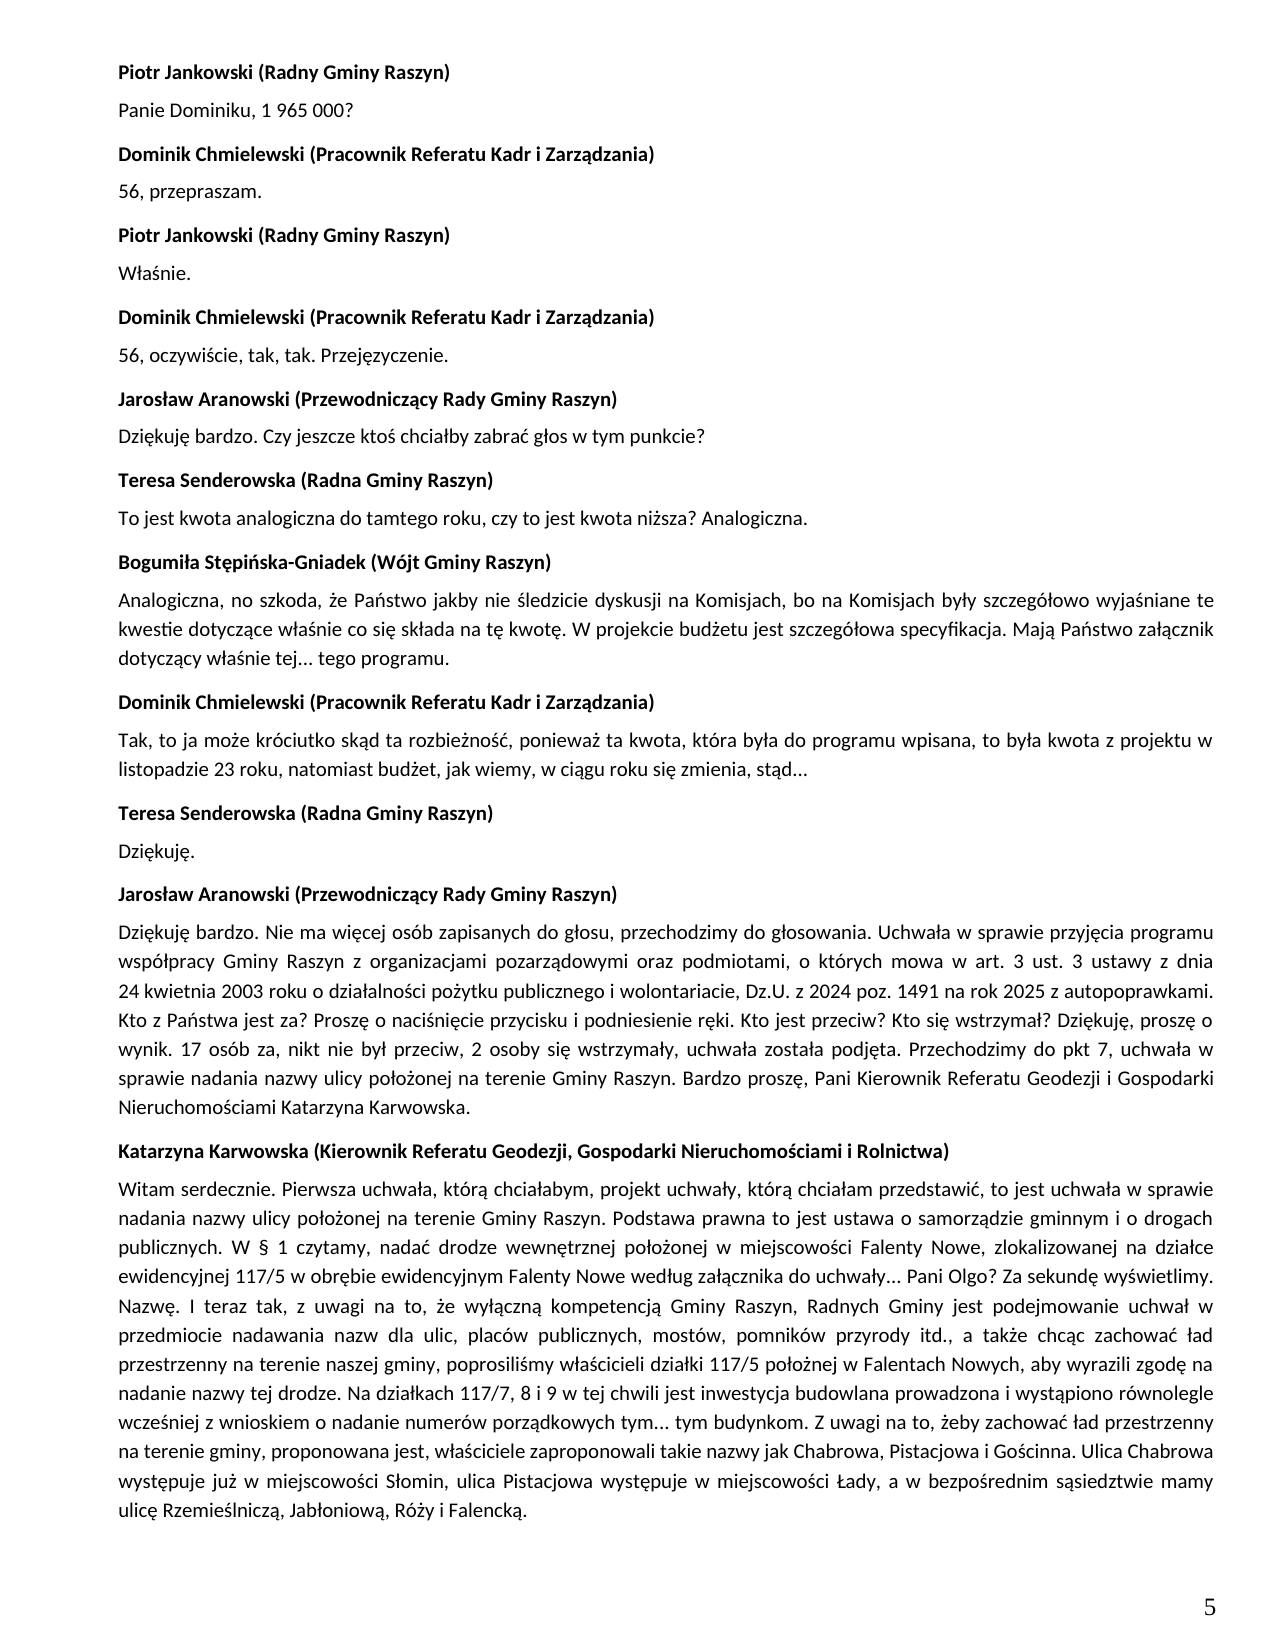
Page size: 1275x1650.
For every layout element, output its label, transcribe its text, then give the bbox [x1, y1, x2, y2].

subtitle Teresa Senderowska (Radna Gminy Raszyn) [118, 800, 1216, 825]
subtitle Teresa Senderowska (Radna Gminy Raszyn) [118, 467, 1216, 493]
text Dziękuję. [118, 838, 1216, 863]
text Witam serdecznie. Pierwsza uchwała, którą chciałabym, projekt uchwały, którą chciałam przedstawić, to jest uchwała w sprawie nadania nazwy ulicy położonej na terenie Gminy Raszyn. Podstawa prawna to jest ustawa o samorządzie gminnym i o drogach publicznych. W § 1 czytamy, nadać drodze wewnętrznej położonej w miejscowości Falenty Nowe, zlokalizowanej na działce ewidencyjnej 117/5 w obrębie ewidencyjnym Falenty Nowe według załącznika do uchwały... Pani Olgo? Za sekundę wyświetlimy. Nazwę. I teraz tak, z uwagi na to, że wyłączną kompetencją Gminy Raszyn, Radnych Gminy jest podejmowanie uchwał w przedmiocie nadawania nazw dla ulic, placów publicznych, mostów, pomników przyrody itd., a także chcąc zachować ład przestrzenny na terenie naszej gminy, poprosiliśmy właścicieli działki 117/5 położnej w Falentach Nowych, aby wyrazili zgodę na nadanie nazwy tej drodze. Na działkach 117/7, 8 i 9 w tej chwili jest inwestycja budowlana prowadzona i wystąpiono równolegle wcześniej z wnioskiem o nadanie numerów porządkowych tym... tym budynkom. Z uwagi na to, żeby zachować ład przestrzenny na terenie gminy, proponowana jest, właściciele zaproponowali takie nazwy jak Chabrowa, Pistacjowa i Gościnna. Ulica Chabrowa występuje już w miejscowości Słomin, ulica Pistacjowa występuje w miejscowości Łady, a w bezpośrednim sąsiedztwie mamy ulicę Rzemieślniczą, Jabłoniową, Róży i Falencką. [118, 1176, 1216, 1522]
subtitle Piotr Jankowski (Radny Gminy Raszyn) [118, 222, 1216, 248]
subtitle Jarosław Aranowski (Przewodniczący Rady Gminy Raszyn) [118, 386, 1216, 411]
text Właśnie. [118, 260, 1216, 286]
subtitle Dominik Chmielewski (Pracownik Referatu Kadr i Zarządzania) [118, 689, 1216, 714]
text Panie Dominiku, 1 965 000? [118, 97, 1216, 122]
subtitle Jarosław Aranowski (Przewodniczący Rady Gminy Raszyn) [118, 882, 1216, 907]
text Analogiczna, no szkoda, że Państwo jakby nie śledzicie dyskusji na Komisjach, bo na Komisjach były szczegółowo wyjaśniane te kwestie dotyczące właśnie co się składa na tę kwotę. W projekcie budżetu jest szczegółowa specyfikacja. Mają Państwo załącznik dotyczący właśnie tej... tego programu. [118, 587, 1216, 671]
text Dziękuję bardzo. Nie ma więcej osób zapisanych do głosu, przechodzimy do głosowania. Uchwała w sprawie przyjęcia programu współpracy Gminy Raszyn z organizacjami pozarządowymi oraz podmiotami, o których mowa w art. 3 ust. 3 ustawy z dnia 24 kwietnia 2003 roku o działalności pożytku publicznego i wolontariacie, Dz.U. z 2024 poz. 1491 na rok 2025 z autopoprawkami. Kto z Państwa jest za? Proszę o naciśnięcie przycisku i podniesienie ręki. Kto jest przeciw? Kto się wstrzymał? Dziękuję, proszę o wynik. 17 osób za, nikt nie był przeciw, 2 osoby się wstrzymały, uchwała została podjęta. Przechodzimy do pkt 7, uchwała w sprawie nadania nazwy ulicy położonej na terenie Gminy Raszyn. Bardzo proszę, Pani Kierownik Referatu Geodezji i Gospodarki Nieruchomościami Katarzyna Karwowska. [118, 919, 1216, 1120]
subtitle Katarzyna Karwowska (Kierownik Referatu Geodezji, Gospodarki Nieruchomościami i Rolnictwa) [118, 1138, 1216, 1164]
subtitle Piotr Jankowski (Radny Gminy Raszyn) [118, 59, 1216, 84]
text 56, oczywiście, tak, tak. Przejęzyczenie. [118, 342, 1216, 367]
text Dziękuję bardzo. Czy jeszcze ktoś chciałby zabrać głos w tym punkcie? [118, 424, 1216, 449]
subtitle Dominik Chmielewski (Pracownik Referatu Kadr i Zarządzania) [118, 141, 1216, 166]
subtitle Bogumiła Stępińska-Gniadek (Wójt Gminy Raszyn) [118, 549, 1216, 574]
text Tak, to ja może króciutko skąd ta rozbieżność, ponieważ ta kwota, która była do programu wpisana, to była kwota z projektu w listopadzie 23 roku, natomiast budżet, jak wiemy, w ciągu roku się zmienia, stąd... [118, 727, 1216, 782]
subtitle Dominik Chmielewski (Pracownik Referatu Kadr i Zarządzania) [118, 304, 1216, 329]
text 56, przepraszam. [118, 179, 1216, 204]
text To jest kwota analogiczna do tamtego roku, czy to jest kwota niższa? Analogiczna. [118, 505, 1216, 531]
